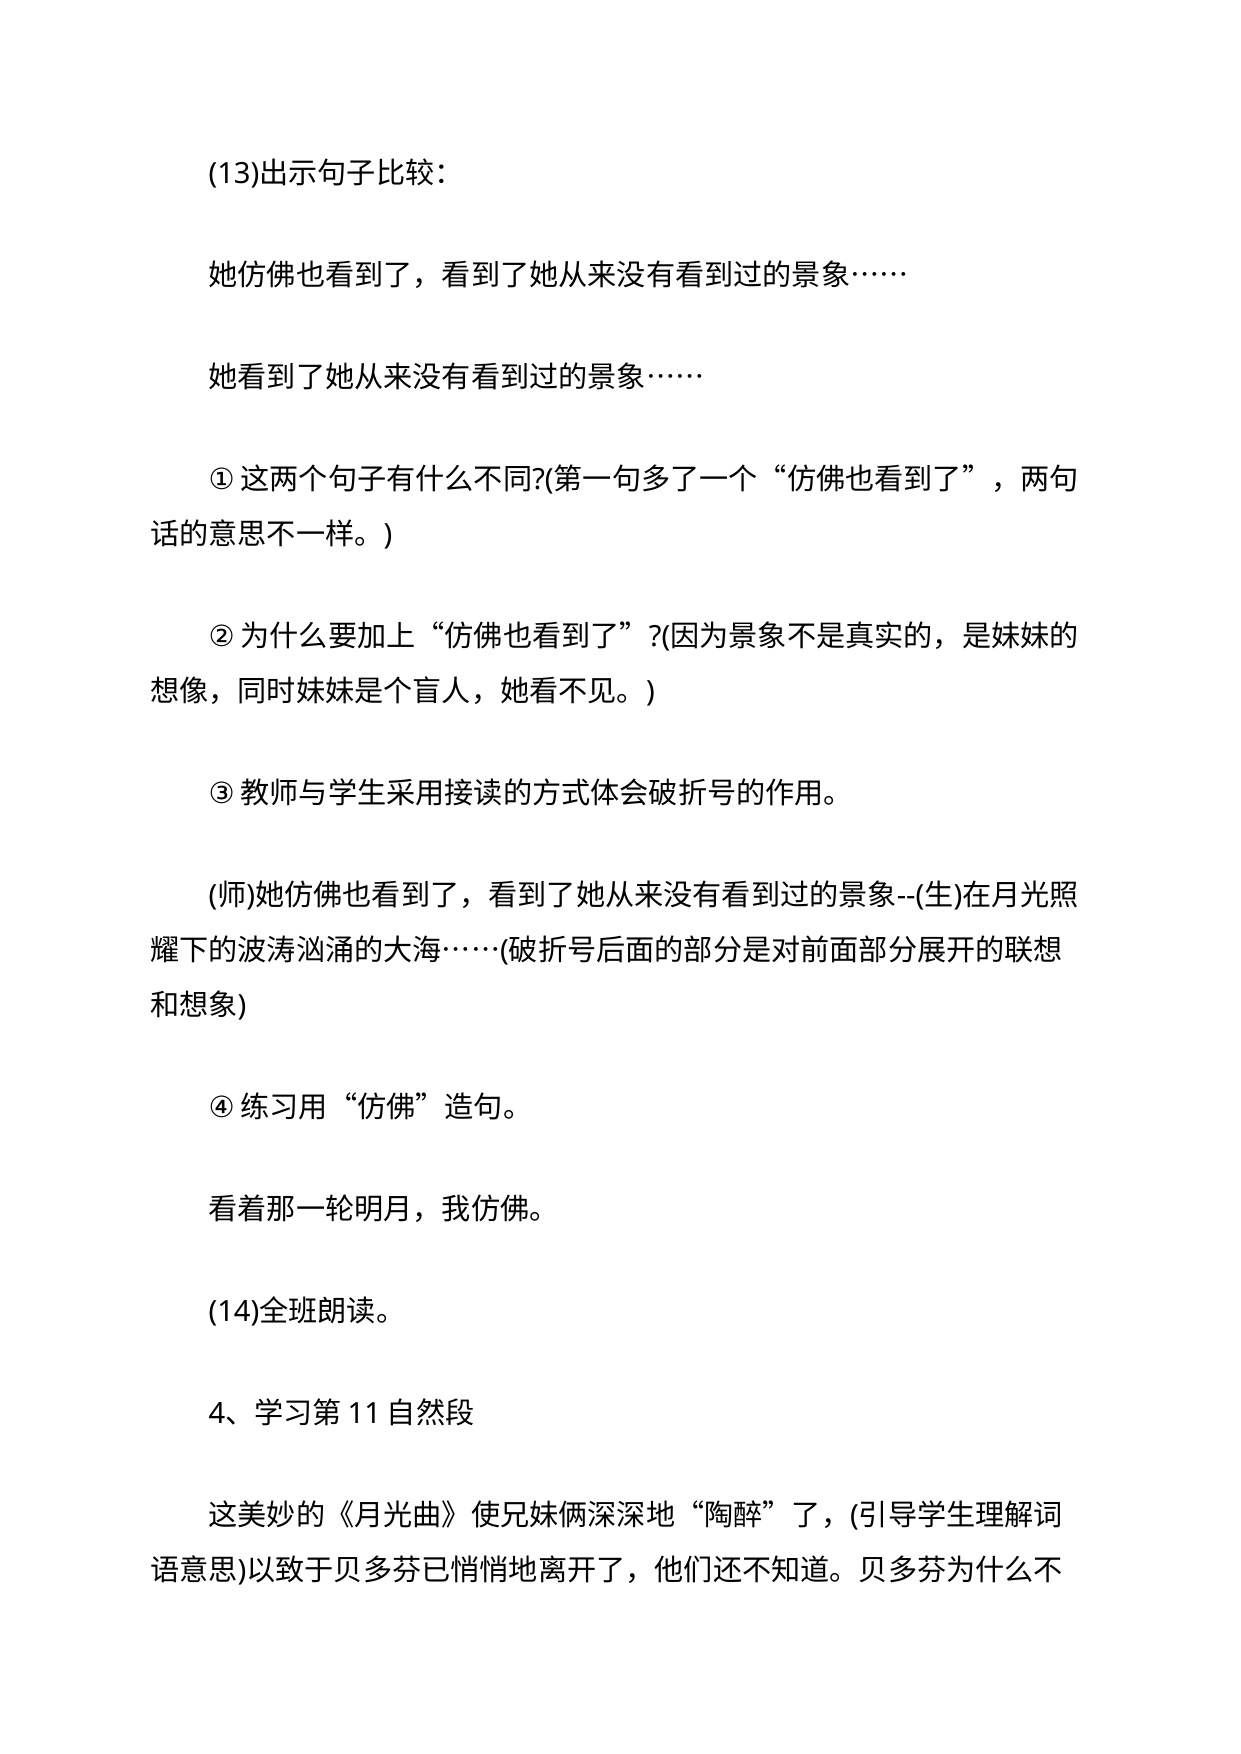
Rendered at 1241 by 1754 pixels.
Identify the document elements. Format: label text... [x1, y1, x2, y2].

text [150, 1491, 1090, 1588]
text (师)她仿佛也看到了，看到了她从来没有看到过的景象--(生)在月光照耀下的波涛汹涌的大海……(破折号后面的部分是对前面部分展开的联想和想象) [150, 871, 1090, 1024]
text 看着那一轮明月，我仿佛。 [150, 1185, 1090, 1228]
text 她仿佛也看到了，看到了她从来没有看到过的景象…… [150, 252, 1090, 294]
text 她看到了她从来没有看到过的景象…… [150, 354, 1090, 396]
text ②为什么要加上“仿佛也看到了”?(因为景象不是真实的，是妹妹的想像，同时妹妹是个盲人，她看不见。) [150, 612, 1090, 710]
text ①这两个句子有什么不同?(第一句多了一个“仿佛也看到了”，两句话的意思不一样。) [150, 456, 1090, 553]
text (13)出示句子比较： [150, 150, 1090, 192]
text ③教师与学生采用接读的方式体会破折号的作用。 [150, 769, 1090, 812]
text (14)全班朗读。 [150, 1287, 1090, 1329]
text ④练习用“仿佛”造句。 [150, 1083, 1090, 1126]
text 4、学习第11自然段 [150, 1389, 1090, 1432]
